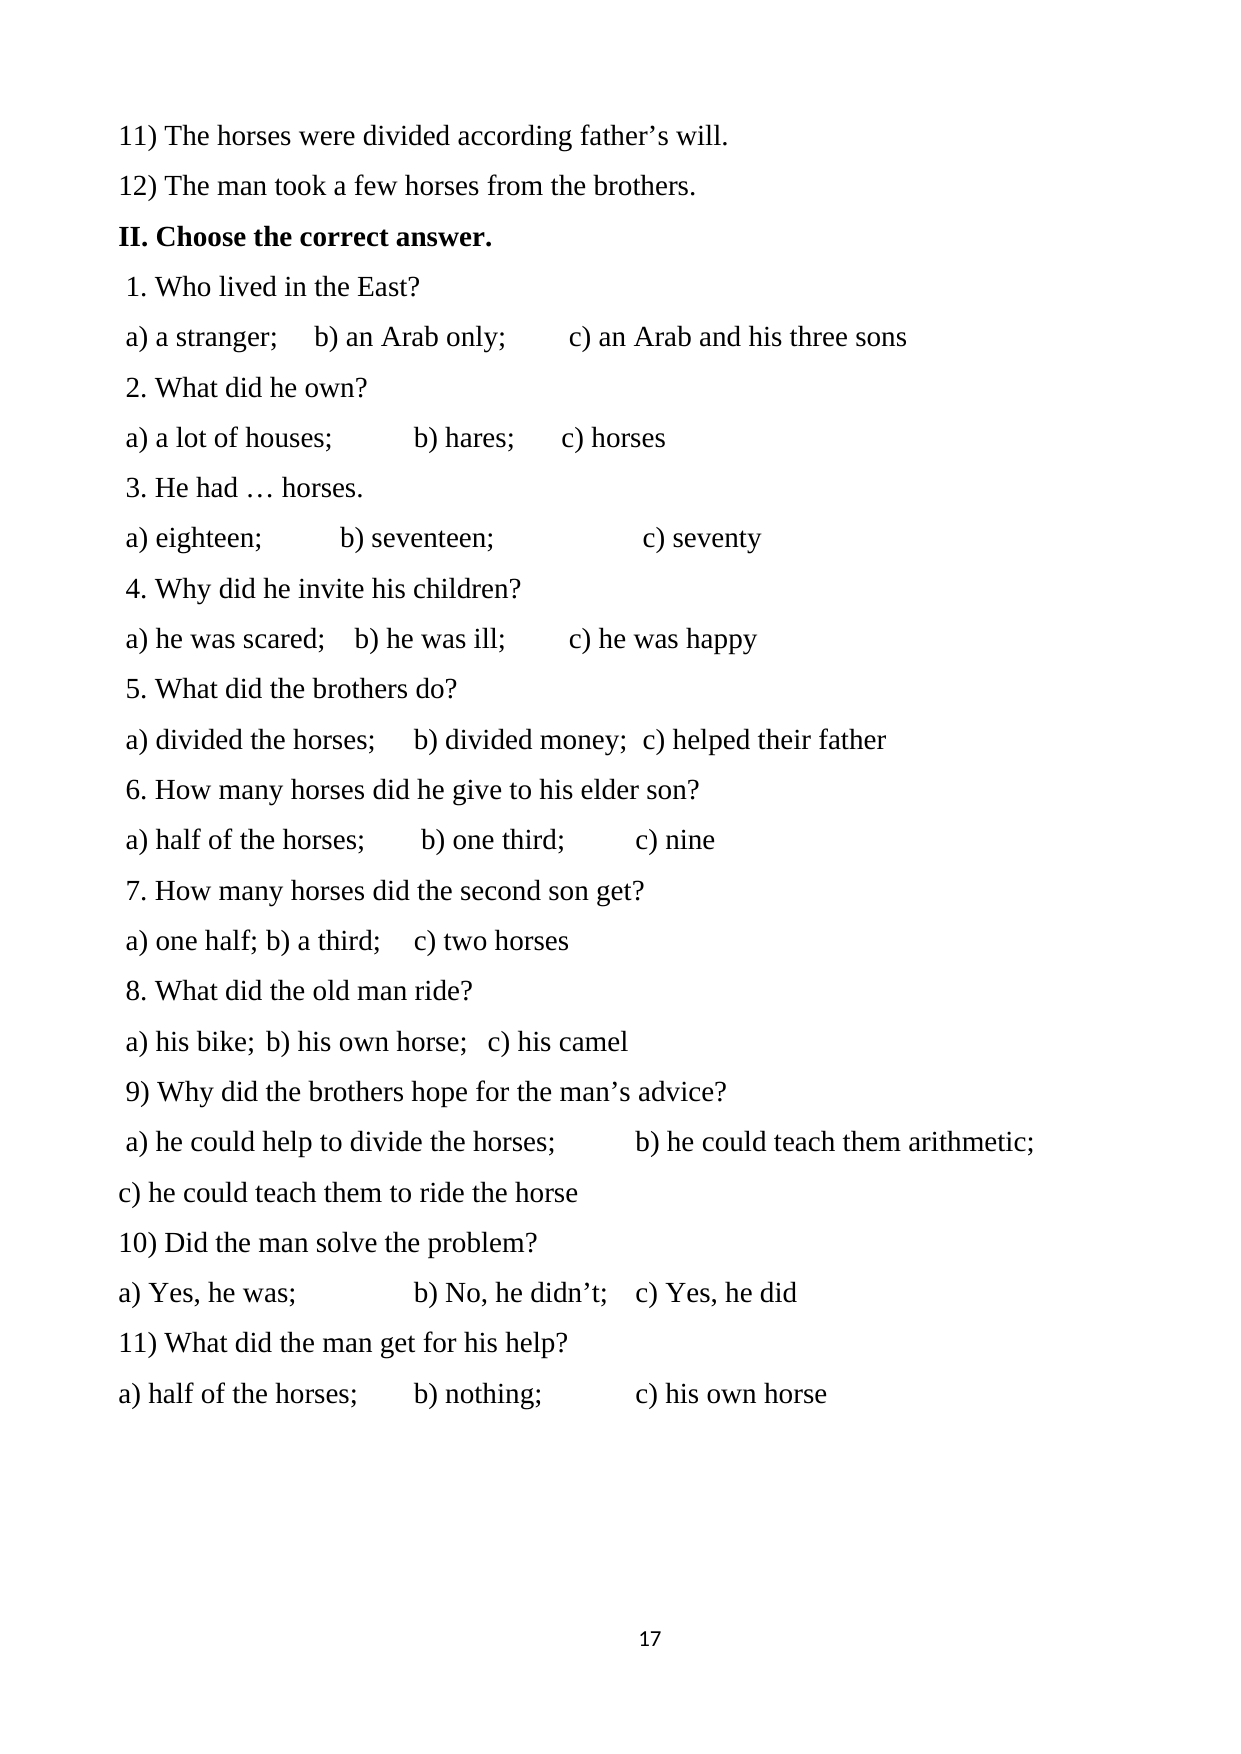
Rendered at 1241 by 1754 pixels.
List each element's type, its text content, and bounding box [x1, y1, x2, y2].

text a) divided the horses; b) divided money; c) helped their father [118, 722, 1181, 755]
text 9) Why did the brothers hope for the man’s advice? [118, 1074, 1181, 1108]
text a) Yes, he was; b) No, he didn’t; c) Yes, he did [118, 1275, 1181, 1309]
text a) his bike; b) his own horse; c) his camel [118, 1024, 1181, 1057]
text a) he could help to divide the horses; b) he could teach them arithmetic; [118, 1124, 1181, 1158]
text a) one half; b) a third; c) two horses [118, 923, 1181, 957]
text 2. What did he own? [118, 370, 1181, 403]
text 11) What did the man get for his help? [118, 1326, 1181, 1359]
text 6. How many horses did he give to his elder son? [118, 772, 1181, 806]
text a) half of the horses; b) nothing; c) his own horse [118, 1376, 1181, 1409]
text c) he could teach them to ride the horse [118, 1175, 1181, 1208]
text a) eighteen; b) seventeen; c) seventy [118, 521, 1181, 554]
text a) a lot of houses; b) hares; c) horses [118, 420, 1181, 453]
text 3. He had … horses. [118, 470, 1181, 504]
text II. Choose the correct answer. [118, 219, 1181, 252]
text 10) Did the man solve the problem? [118, 1225, 1181, 1258]
text 5. What did the brothers do? [118, 672, 1181, 705]
text 11) The horses were divided according father’s will. [118, 118, 1181, 152]
text 8. What did the old man ride? [118, 973, 1181, 1007]
text a) half of the horses; b) one third; c) nine [118, 822, 1181, 856]
text a) he was scared; b) he was ill; c) he was happy [118, 621, 1181, 655]
text 7. How many horses did the second son get? [118, 873, 1181, 906]
text a) a stranger; b) an Arab only; c) an Arab and his three sons [118, 319, 1181, 353]
text 4. Why did he invite his children? [118, 571, 1181, 604]
text 1. Who lived in the East? [118, 269, 1181, 303]
text 12) The man took a few horses from the brothers. [118, 168, 1181, 202]
